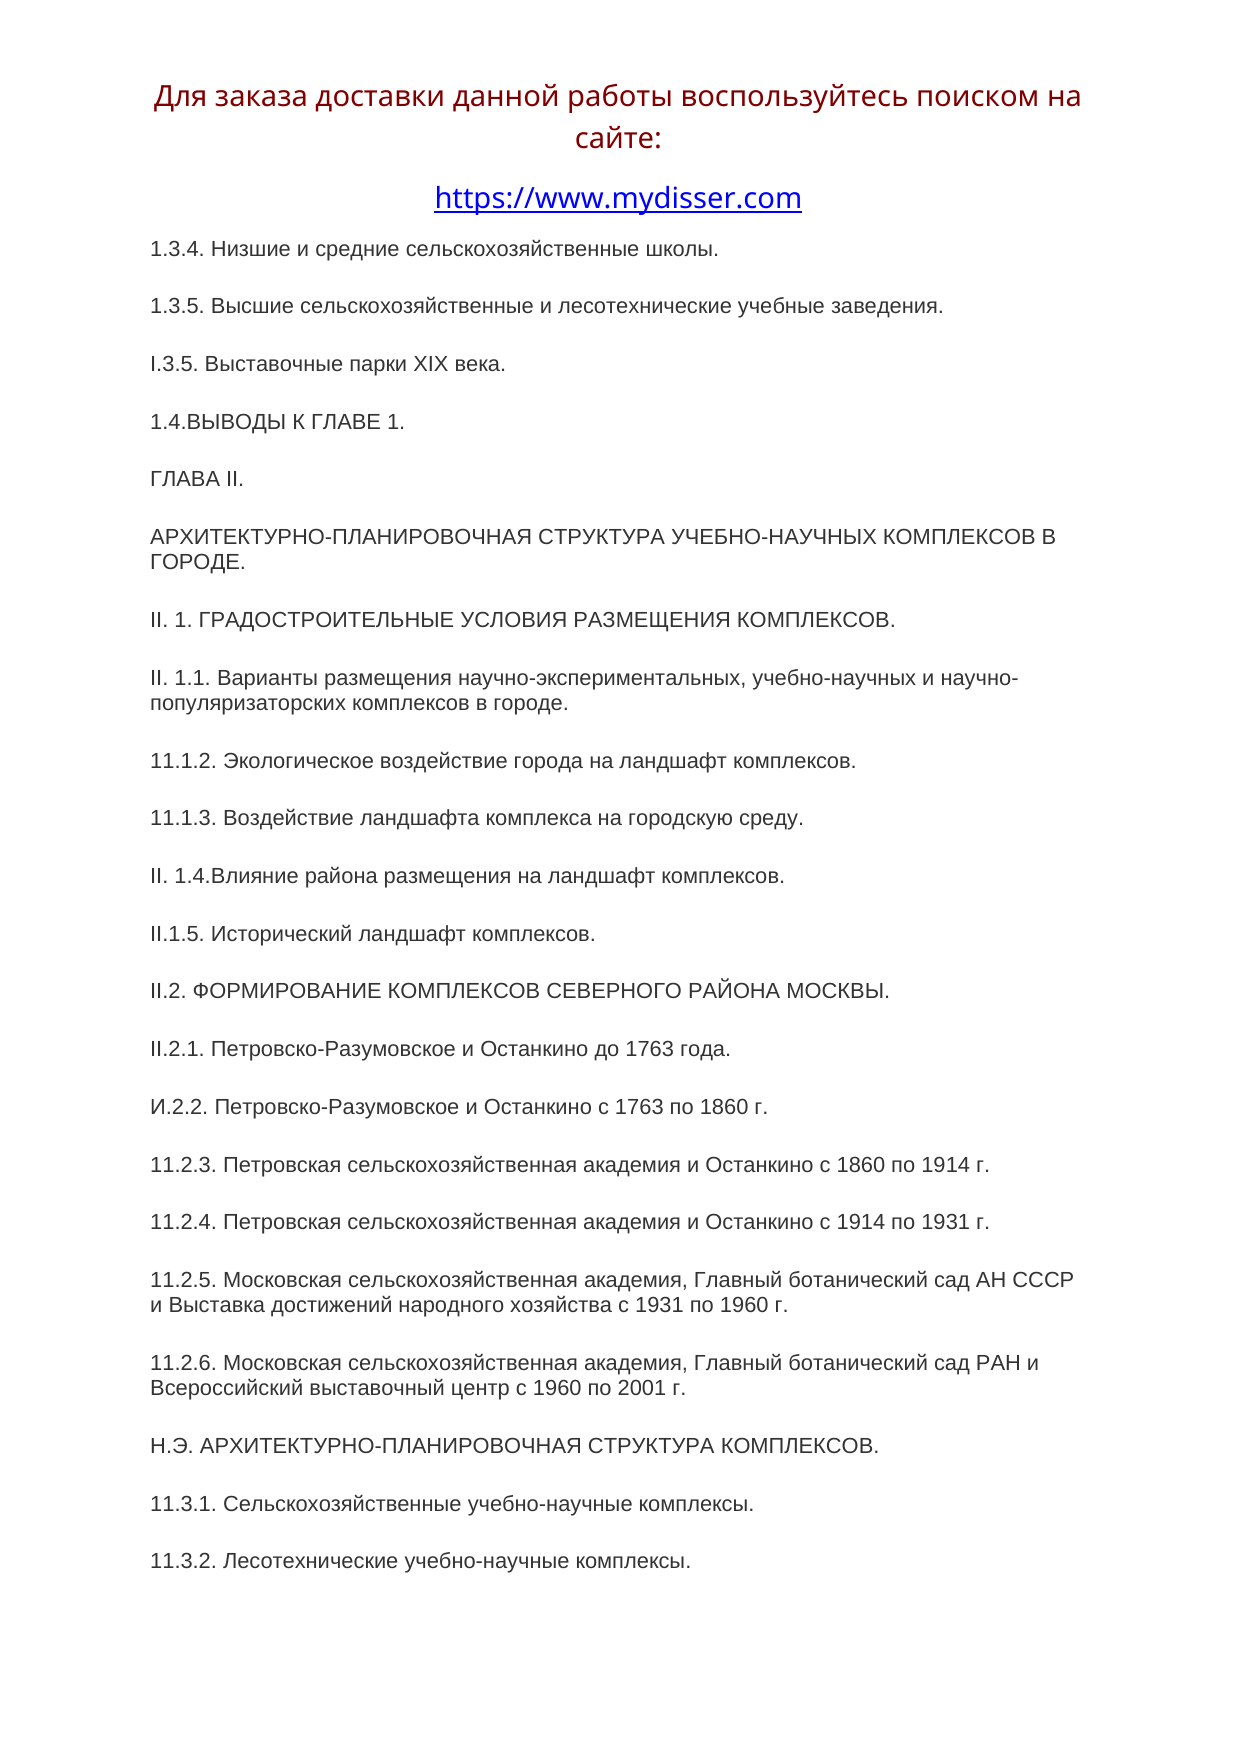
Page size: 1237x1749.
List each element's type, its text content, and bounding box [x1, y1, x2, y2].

text 11.2.6. Московская сельскохозяйственная академия, Главный ботанический сад РАН и Всероссийский выставочный центр с 1960 по 2001 г. [150, 1350, 1086, 1400]
text АРХИТЕКТУРНО-ПЛАНИРОВОЧНАЯ СТРУКТУРА УЧЕБНО-НАУЧНЫХ КОМПЛЕКСОВ В ГОРОДЕ. [150, 524, 1086, 574]
text II. 1. ГРАДОСТРОИТЕЛЬНЫЕ УСЛОВИЯ РАЗМЕЩЕНИЯ КОМПЛЕКСОВ. [150, 607, 1086, 632]
text II.1.5. Исторический ландшафт комплексов. [150, 921, 1086, 946]
text 11.1.3. Воздействие ландшафта комплекса на городскую среду. [150, 805, 1086, 831]
text Н.Э. АРХИТЕКТУРНО-ПЛАНИРОВОЧНАЯ СТРУКТУРА КОМПЛЕКСОВ. [150, 1433, 1086, 1458]
text 11.2.5. Московская сельскохозяйственная академия, Главный ботанический сад АН СССР и Выставка достижений народного хозяйства с 1931 по 1960 г. [150, 1267, 1086, 1317]
text 11.2.3. Петровская сельскохозяйственная академия и Останкино с 1860 по 1914 г. [150, 1152, 1086, 1177]
text 1.4.ВЫВОДЫ К ГЛАВЕ 1. [150, 409, 1086, 434]
text 11.3.2. Лесотехнические учебно-научные комплексы. [150, 1548, 1086, 1573]
text ГЛАВА II. [150, 466, 1086, 492]
text 11.3.1. Сельскохозяйственные учебно-научные комплексы. [150, 1491, 1086, 1516]
text 1.3.5. Высшие сельскохозяйственные и лесотехнические учебные заведения. [150, 293, 1086, 318]
text II. 1.4.Влияние района размещения на ландшафт комплексов. [150, 863, 1086, 888]
text И.2.2. Петровско-Разумовское и Останкино с 1763 по 1860 г. [150, 1094, 1086, 1119]
text 1.3.4. Низшие и средние сельскохозяйственные школы. [150, 236, 1086, 261]
text 11.2.4. Петровская сельскохозяйственная академия и Останкино с 1914 по 1931 г. [150, 1209, 1086, 1234]
text I.3.5. Выставочные парки XIX века. [150, 351, 1086, 376]
text II.2.1. Петровско-Разумовское и Останкино до 1763 года. [150, 1036, 1086, 1061]
text II.2. ФОРМИРОВАНИЕ КОМПЛЕКСОВ СЕВЕРНОГО РАЙОНА МОСКВЫ. [150, 978, 1086, 1004]
text II. 1.1. Варианты размещения научно-экспериментальных, учебно-научных и научно-популяризаторских комплексов в городе. [150, 665, 1086, 715]
text 11.1.2. Экологическое воздействие города на ландшафт комплексов. [150, 748, 1086, 773]
